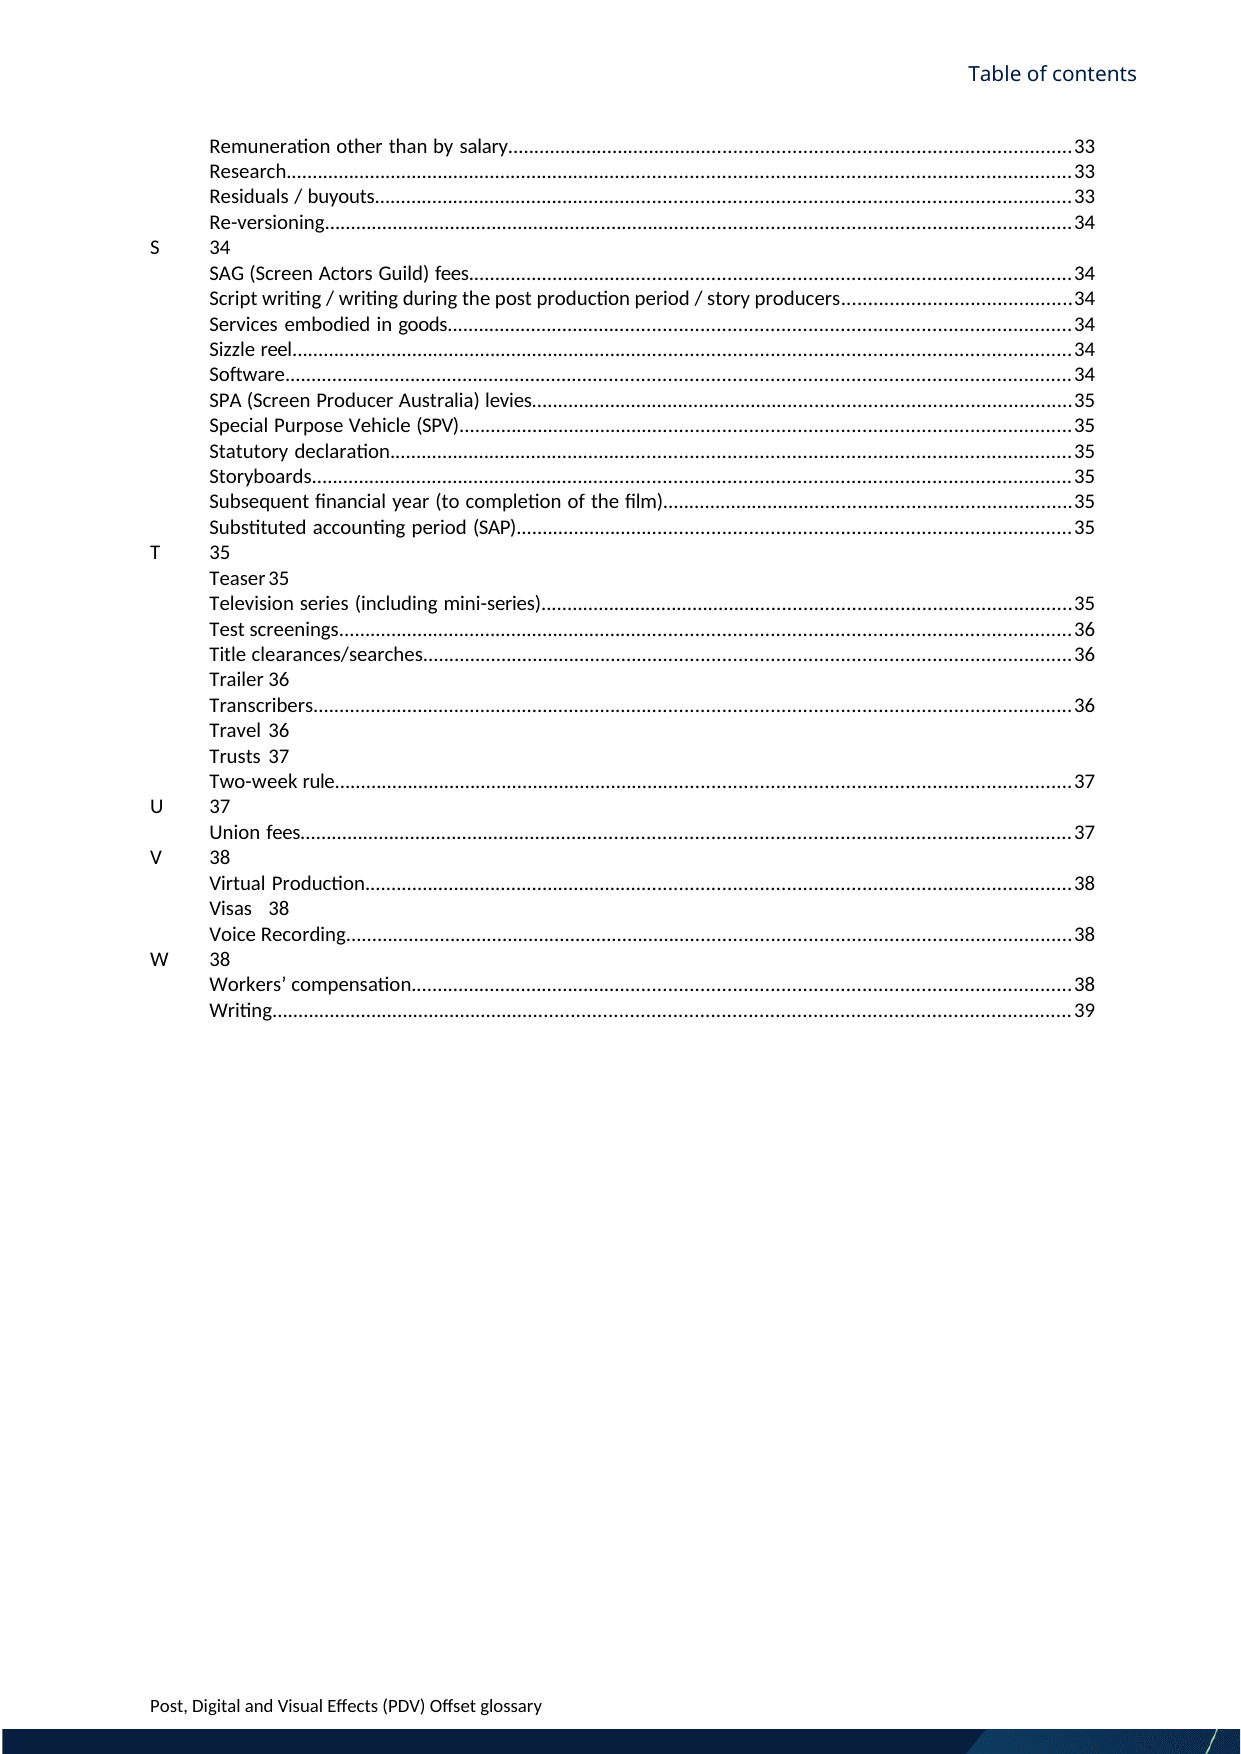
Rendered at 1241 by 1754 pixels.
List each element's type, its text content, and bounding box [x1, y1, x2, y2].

text T 35 [150, 539, 1078, 565]
text Subsequent financial year (to completion of the film) 35 [209, 489, 1078, 514]
text Voice Recording 38 [209, 921, 1078, 946]
text Statutory declaration 35 [209, 438, 1078, 463]
text V 38 [150, 844, 1078, 870]
text Sizzle reel 34 [209, 336, 1078, 362]
text Research 33 [209, 158, 1078, 184]
text Trailer 36 [209, 667, 1078, 692]
text Virtual Production 38 [209, 870, 1078, 895]
text S 34 [150, 234, 1078, 260]
text SPA (Screen Producer Australia) levies 35 [209, 387, 1078, 412]
text Writing 39 [209, 997, 1078, 1022]
text Residuals / buyouts 33 [209, 184, 1078, 209]
text W 38 [150, 946, 1078, 972]
text Title clearances/searches 36 [209, 641, 1078, 667]
text Television series (including mini-series) 35 [209, 590, 1078, 616]
text Trusts 37 [209, 743, 1078, 768]
text Union fees 37 [209, 819, 1078, 844]
text Two-week rule 37 [209, 768, 1078, 794]
text SAG (Screen Actors Guild) fees 34 [209, 260, 1078, 285]
text Substituted accounting period (SAP) 35 [209, 514, 1078, 539]
text Script writing / writing during the post production period / story producers 34 [209, 285, 1078, 311]
text Software 34 [209, 362, 1078, 387]
text Services embodied in goods 34 [209, 311, 1078, 336]
text Storyboards 35 [209, 463, 1078, 489]
text Travel 36 [209, 717, 1078, 743]
text Workers’ compensation 38 [209, 972, 1078, 997]
text Test screenings 36 [209, 616, 1078, 641]
text Remuneration other than by salary 33 [209, 133, 1078, 158]
text U 37 [150, 794, 1078, 819]
text Special Purpose Vehicle (SPV) 35 [209, 412, 1078, 438]
picture [2, 1729, 1241, 1754]
text Transcribers 36 [209, 692, 1078, 717]
text Re-versioning 34 [209, 209, 1078, 234]
text Teaser 35 [209, 565, 1078, 590]
text Visas 38 [209, 895, 1078, 921]
